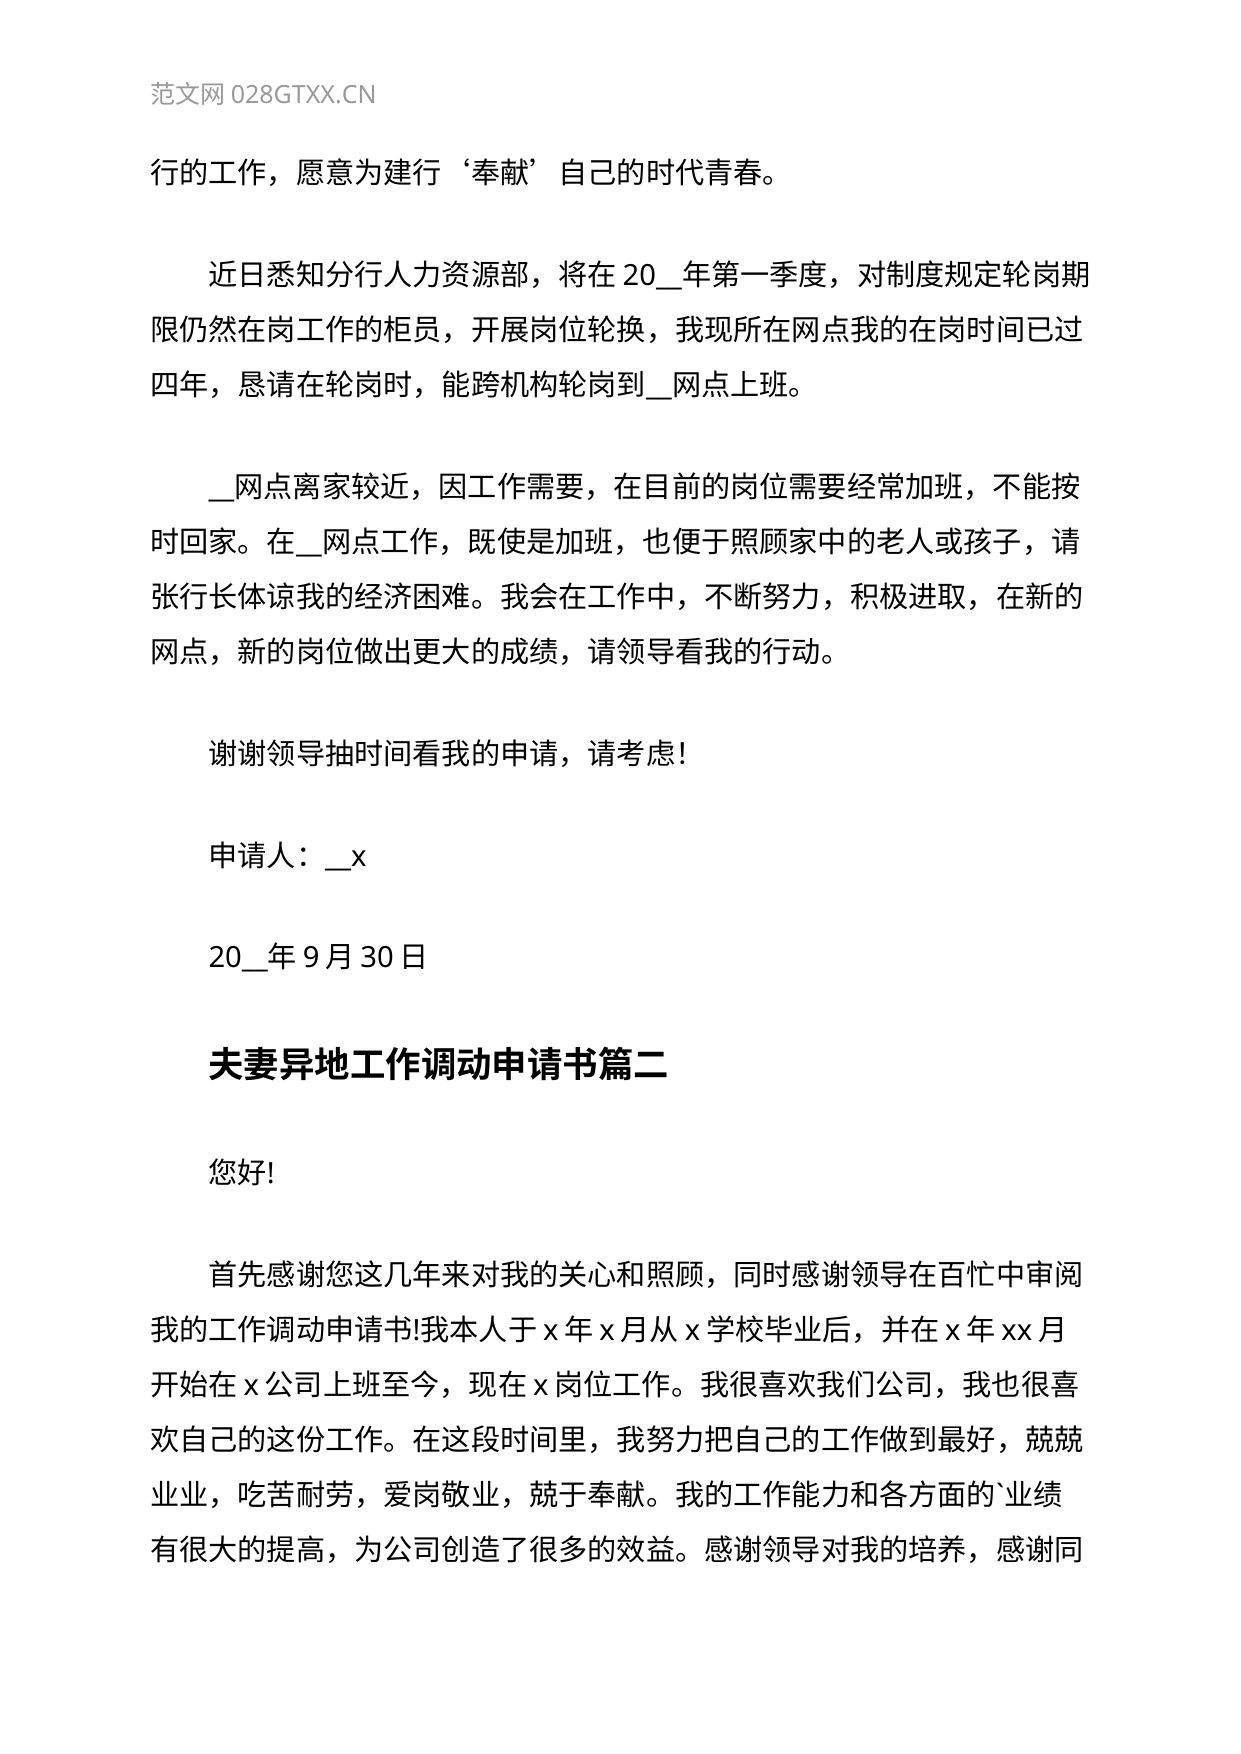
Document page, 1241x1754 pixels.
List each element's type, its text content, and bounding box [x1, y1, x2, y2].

text 您好! [150, 1149, 1090, 1192]
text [150, 1251, 1090, 1568]
text 20__年9月30日 [150, 934, 1090, 976]
text 申请人：__x [150, 832, 1090, 874]
text __网点离家较近，因工作需要，在目前的岗位需要经常加班，不能按时回家。在__网点工作，既使是加班，也便于照顾家中的老人或孩子，请张行长体谅我的经济困难。我会在工作中，不断努力，积极进取，在新的网点，新的岗位做出更大的成绩，请领导看我的行动。 [150, 464, 1090, 671]
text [150, 150, 1090, 192]
text 夫妻异地工作调动申请书篇二 [150, 1036, 1090, 1087]
text 谢谢领导抽时间看我的申请，请考虑！ [150, 730, 1090, 773]
text 近日悉知分行人力资源部，将在20__年第一季度，对制度规定轮岗期限仍然在岗工作的柜员，开展岗位轮换，我现所在网点我的在岗时间已过四年，恳请在轮岗时，能跨机构轮岗到__网点上班。 [150, 252, 1090, 404]
